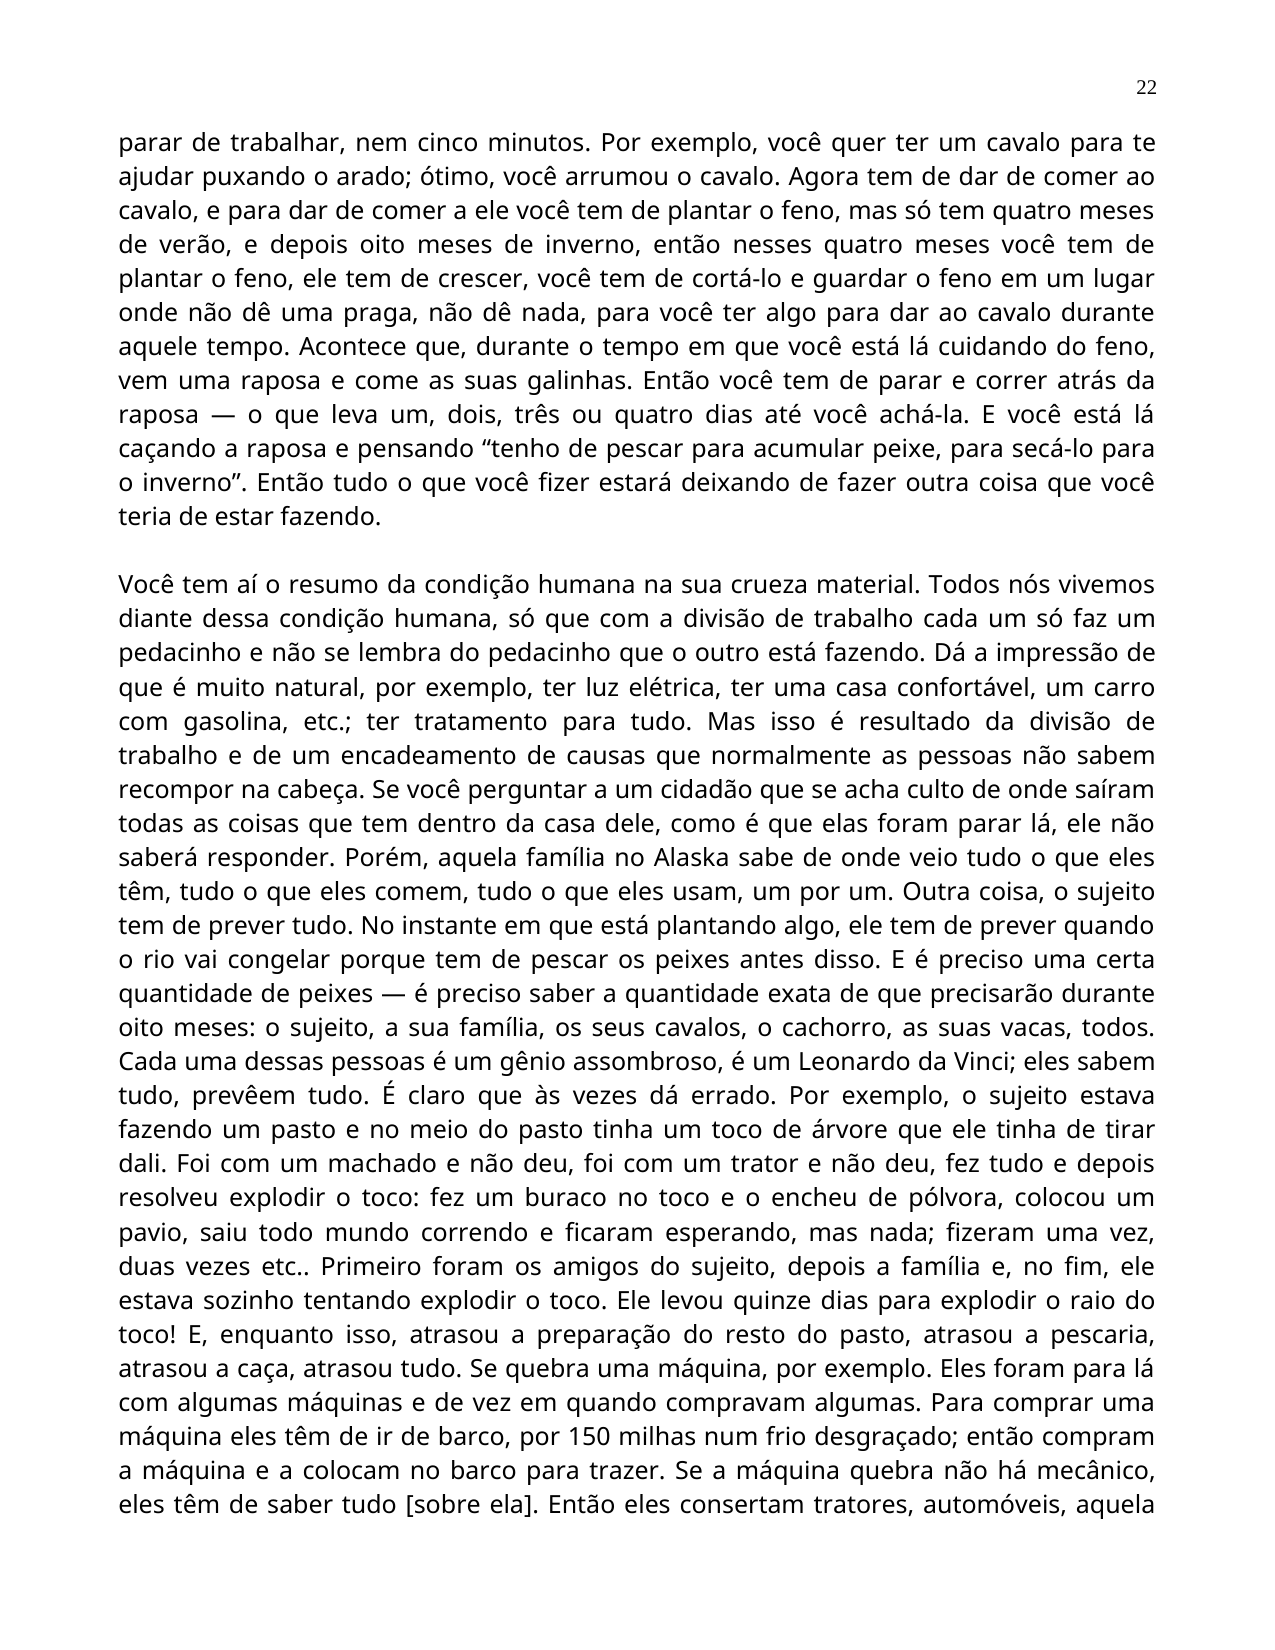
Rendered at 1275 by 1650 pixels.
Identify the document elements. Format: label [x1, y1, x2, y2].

text [118, 124, 1157, 533]
text [118, 567, 1157, 1521]
